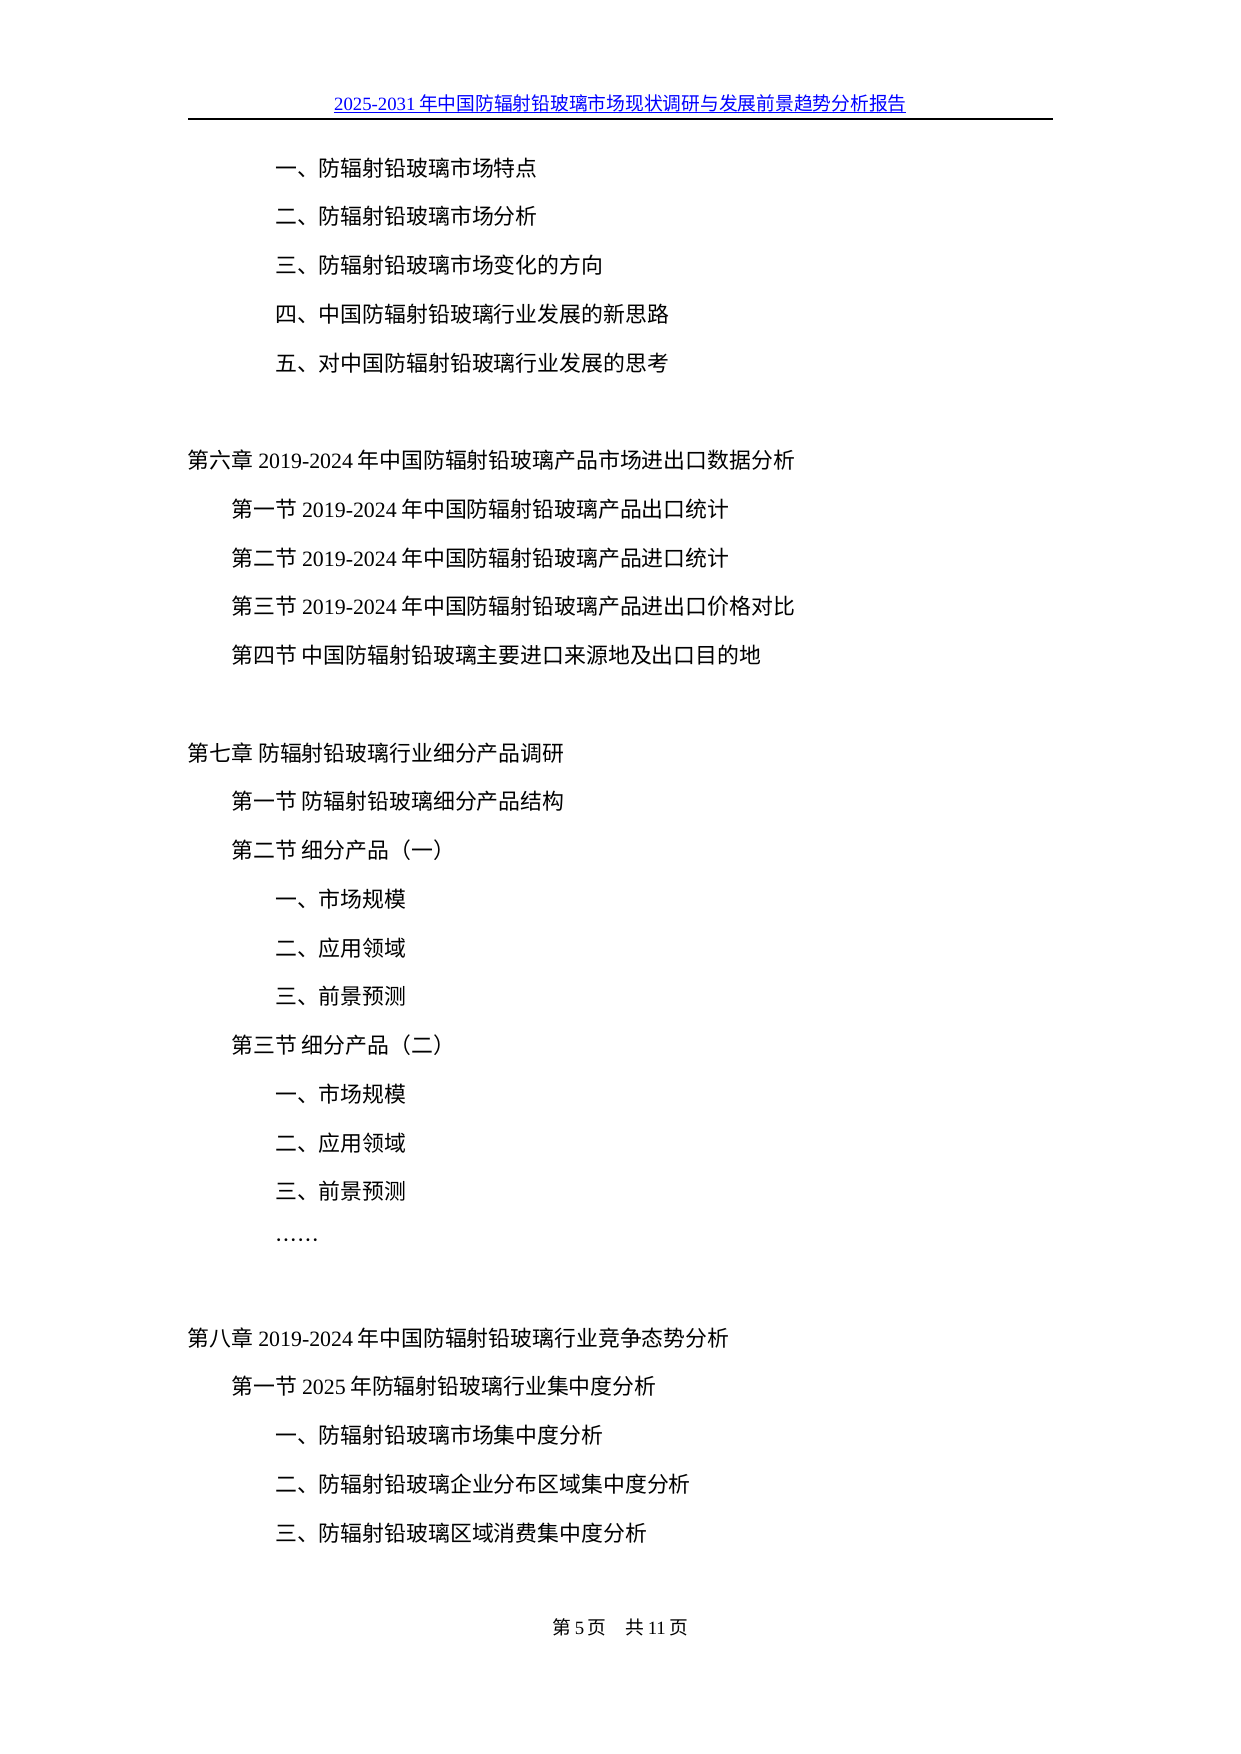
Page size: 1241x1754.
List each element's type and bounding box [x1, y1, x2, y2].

text [187, 150, 1053, 1548]
